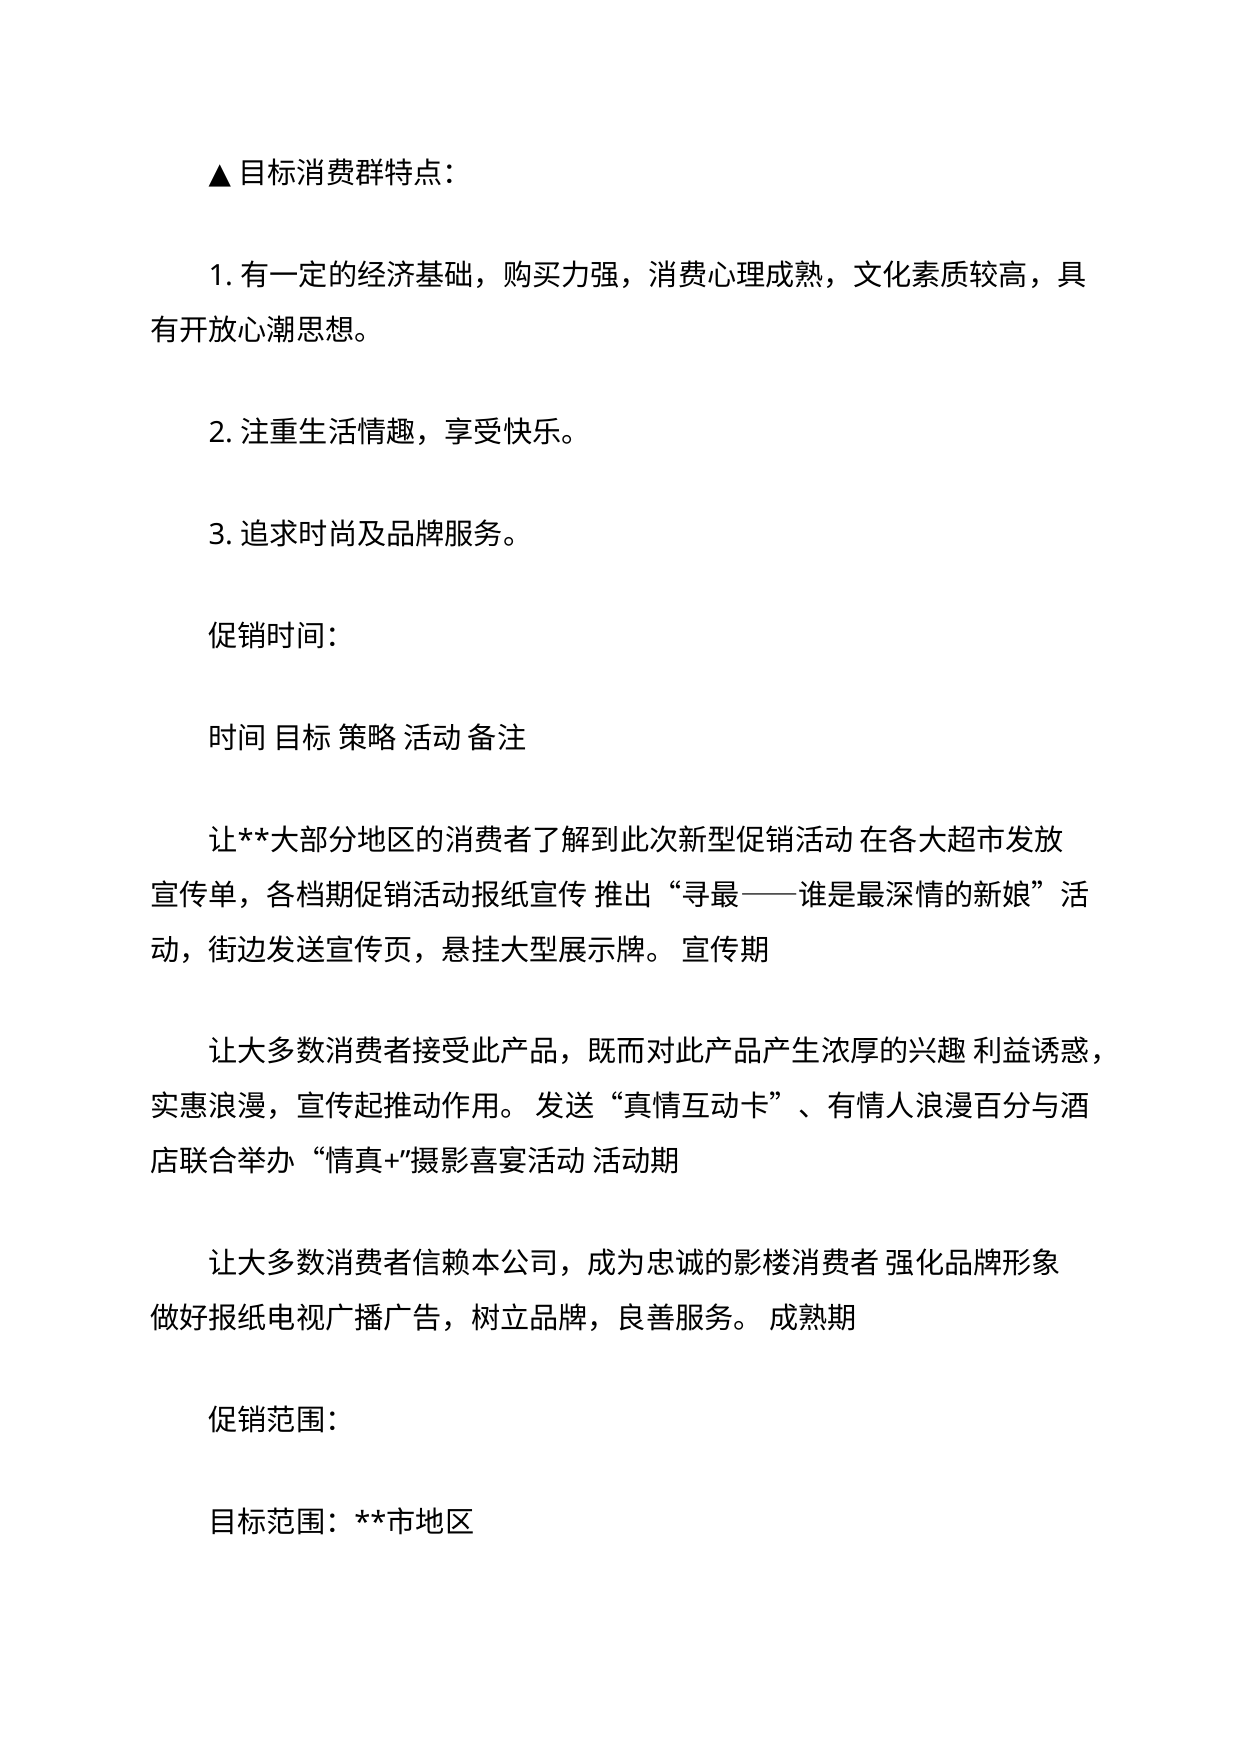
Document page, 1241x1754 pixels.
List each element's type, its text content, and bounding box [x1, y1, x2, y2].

text ▲ 目标消费群特点： [150, 150, 1090, 192]
text 目标范围：**市地区 [150, 1498, 1090, 1541]
text 3. 追求时尚及品牌服务。 [150, 511, 1090, 553]
text 1. 有一定的经济基础，购买力强，消费心理成熟，文化素质较高，具有开放心潮思想。 [150, 252, 1090, 349]
text 2. 注重生活情趣，享受快乐。 [150, 409, 1090, 451]
text 让大多数消费者信赖本公司，成为忠诚的影楼消费者 强化品牌形象 做好报纸电视广播广告，树立品牌，良善服务。 成熟期 [150, 1240, 1090, 1337]
text 让**大部分地区的消费者了解到此次新型促销活动 在各大超市发放宣传单，各档期促销活动报纸宣传 推出“寻最——谁是最深情的新娘”活动，街边发送宣传页，悬挂大型展示牌。 宣传期 [150, 816, 1090, 968]
text 促销范围： [150, 1396, 1090, 1439]
text 让大多数消费者接受此产品，既而对此产品产生浓厚的兴趣 利益诱惑，实惠浪漫，宣传起推动作用。 发送“真情互动卡”、有情人浪漫百分与酒店联合举办“情真+”摄影喜宴活动 活动期 [150, 1028, 1090, 1180]
text 时间 目标 策略 活动 备注 [150, 714, 1090, 757]
text 促销时间： [150, 613, 1090, 655]
